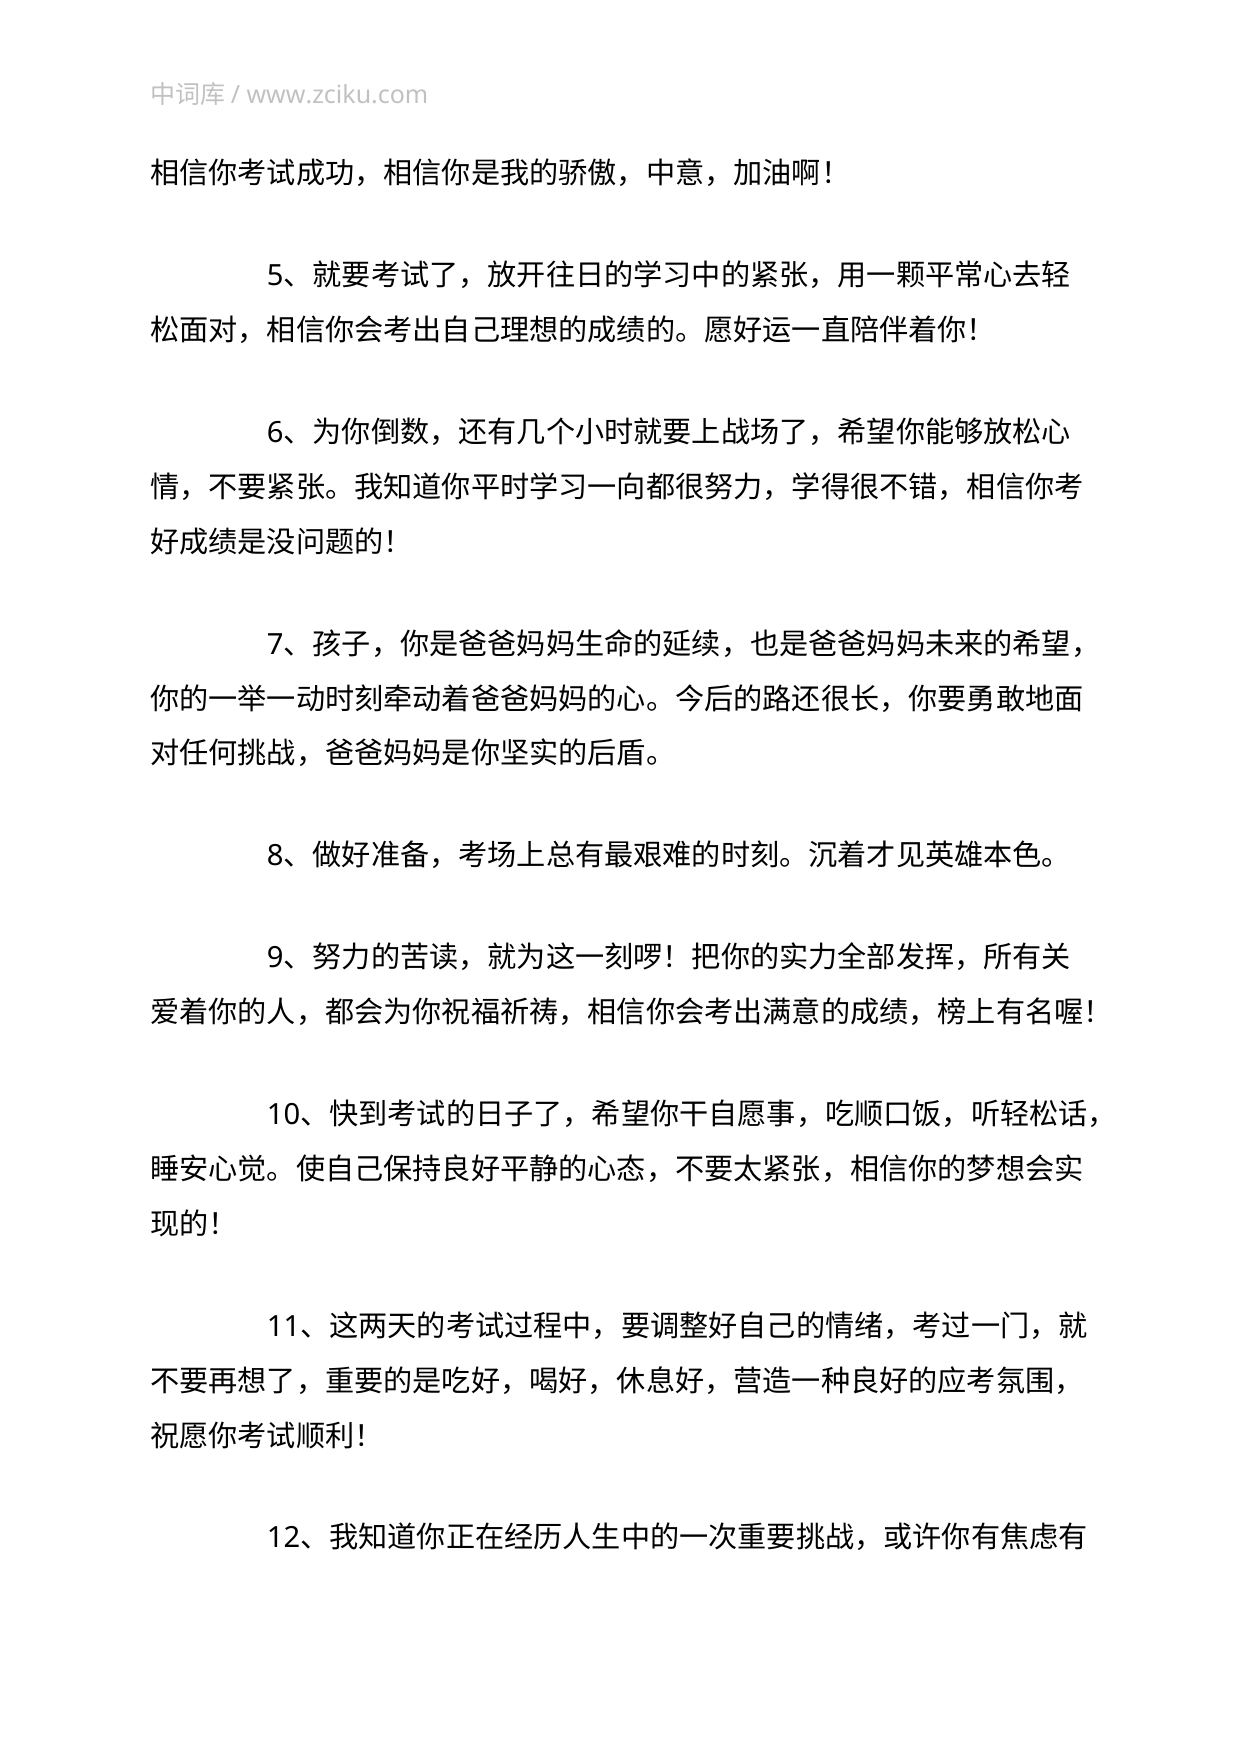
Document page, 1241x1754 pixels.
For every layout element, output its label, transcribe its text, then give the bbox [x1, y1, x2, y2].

text 8、做好准备，考场上总有最艰难的时刻。沉着才见英雄本色。 [150, 832, 1090, 874]
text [150, 1514, 1090, 1556]
text 6、为你倒数，还有几个小时就要上战场了，希望你能够放松心情，不要紧张。我知道你平时学习一向都很努力，学得很不错，相信你考好成绩是没问题的！ [150, 408, 1090, 561]
text 10、快到考试的日子了，希望你干自愿事，吃顺口饭，听轻松话，睡安心觉。使自己保持良好平静的心态，不要太紧张，相信你的梦想会实现的！ [150, 1091, 1090, 1243]
text 11、这两天的考试过程中，要调整好自己的情绪，考过一门，就不要再想了，重要的是吃好，喝好，休息好，营造一种良好的应考氛围，祝愿你考试顺利！ [150, 1302, 1090, 1454]
text 7、孩子，你是爸爸妈妈生命的延续，也是爸爸妈妈未来的希望，你的一举一动时刻牵动着爸爸妈妈的心。今后的路还很长，你要勇敢地面对任何挑战，爸爸妈妈是你坚实的后盾。 [150, 620, 1090, 772]
text 5、就要考试了，放开往日的学习中的紧张，用一颗平常心去轻松面对，相信你会考出自己理想的成绩的。愿好运一直陪伴着你！ [150, 252, 1090, 349]
text 9、努力的苦读，就为这一刻啰！把你的实力全部发挥，所有关爱着你的人，都会为你祝福祈祷，相信你会考出满意的成绩，榜上有名喔！ [150, 934, 1090, 1031]
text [150, 150, 1090, 192]
